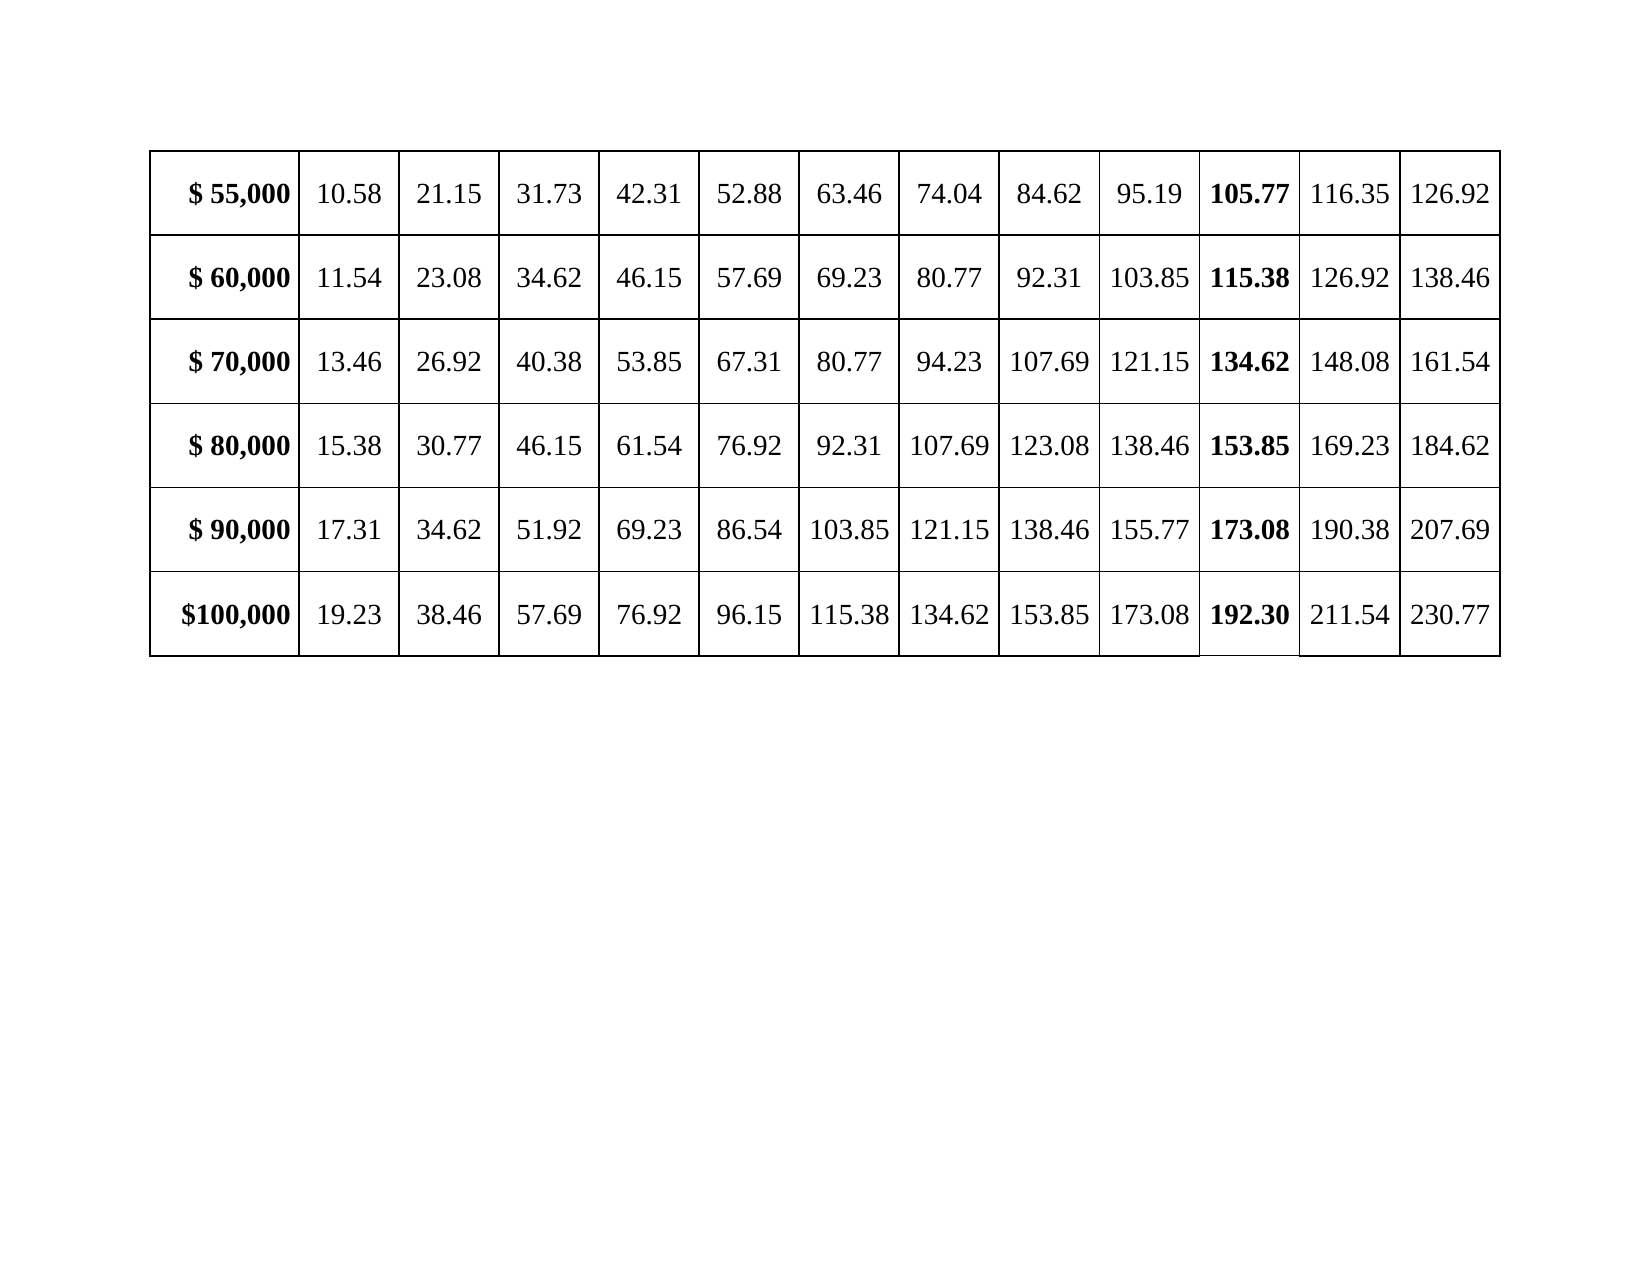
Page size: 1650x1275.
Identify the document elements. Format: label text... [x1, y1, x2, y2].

table_cell 115.38 [1200, 236, 1299, 318]
table_cell 23.08 [400, 236, 498, 318]
table_cell 40.38 [500, 320, 598, 402]
table_cell 94.23 [900, 320, 998, 402]
table_cell 84.62 [1000, 152, 1099, 234]
table_cell $100,000 [151, 572, 298, 655]
table_cell 153.85 [1200, 404, 1299, 487]
table_cell 11.54 [300, 236, 398, 318]
table_cell 38.46 [400, 572, 498, 655]
table_cell 126.92 [1300, 236, 1399, 318]
table_cell 96.15 [700, 572, 798, 655]
table_cell 19.23 [300, 572, 398, 655]
table_cell 51.92 [500, 488, 598, 571]
table_cell 103.85 [800, 488, 898, 571]
table_cell 211.54 [1300, 572, 1399, 655]
table_cell 63.46 [800, 152, 898, 234]
table_cell 173.08 [1200, 488, 1299, 571]
table_cell 46.15 [500, 404, 598, 487]
table_cell 105.77 [1200, 152, 1299, 234]
table_cell 115.38 [800, 572, 898, 655]
table_cell 17.31 [300, 488, 398, 571]
table_cell 67.31 [700, 320, 798, 402]
table_cell 121.15 [900, 488, 998, 571]
table_cell 92.31 [800, 404, 898, 487]
table_cell 138.46 [1000, 488, 1099, 571]
table_cell 123.08 [1000, 404, 1099, 487]
table_cell 138.46 [1100, 404, 1199, 487]
table_cell 26.92 [400, 320, 498, 402]
table_cell 80.77 [900, 236, 998, 318]
table_cell $ 60,000 [151, 236, 298, 318]
table_cell 103.85 [1100, 236, 1199, 318]
table_cell 173.08 [1100, 572, 1199, 655]
table_cell $ 90,000 [151, 488, 298, 571]
table_cell $ 55,000 [151, 152, 298, 234]
table_cell 121.15 [1100, 320, 1199, 402]
table_cell $ 80,000 [151, 404, 298, 487]
table_cell 34.62 [500, 236, 598, 318]
table_cell 52.88 [700, 152, 798, 234]
table_cell 61.54 [600, 404, 698, 487]
table_cell 74.04 [900, 152, 998, 234]
table_cell 92.31 [1000, 236, 1099, 318]
table_cell 190.38 [1300, 488, 1399, 571]
table_cell 31.73 [500, 152, 598, 234]
table_cell 161.54 [1401, 320, 1499, 402]
table_cell 134.62 [1200, 320, 1299, 402]
table_cell 192.30 [1200, 572, 1299, 655]
table_cell 107.69 [900, 404, 998, 487]
table_cell 10.58 [300, 152, 398, 234]
table_cell 69.23 [800, 236, 898, 318]
table_cell 86.54 [700, 488, 798, 571]
table_cell 207.69 [1401, 488, 1499, 571]
table_cell $ 70,000 [151, 320, 298, 402]
table_cell 116.35 [1300, 152, 1399, 234]
table_cell 134.62 [900, 572, 998, 655]
table_cell 80.77 [800, 320, 898, 402]
table_cell 46.15 [600, 236, 698, 318]
table_cell 69.23 [600, 488, 698, 571]
table_cell 13.46 [300, 320, 398, 402]
table_cell 230.77 [1401, 572, 1499, 655]
table_cell 155.77 [1100, 488, 1199, 571]
table_cell 57.69 [500, 572, 598, 655]
table_cell 21.15 [400, 152, 498, 234]
table_cell 15.38 [300, 404, 398, 487]
table_cell 57.69 [700, 236, 798, 318]
table_cell 76.92 [700, 404, 798, 487]
table_cell 34.62 [400, 488, 498, 571]
table_cell 76.92 [600, 572, 698, 655]
table_cell 148.08 [1300, 320, 1399, 402]
table_cell 42.31 [600, 152, 698, 234]
table_cell 53.85 [600, 320, 698, 402]
table_cell 184.62 [1401, 404, 1499, 487]
table_cell 138.46 [1401, 236, 1499, 318]
table_cell 107.69 [1000, 320, 1099, 402]
table_cell 169.23 [1300, 404, 1399, 487]
table_cell 153.85 [1000, 572, 1099, 655]
table_cell 95.19 [1100, 152, 1199, 234]
table_cell 126.92 [1401, 152, 1499, 234]
table_cell 30.77 [400, 404, 498, 487]
